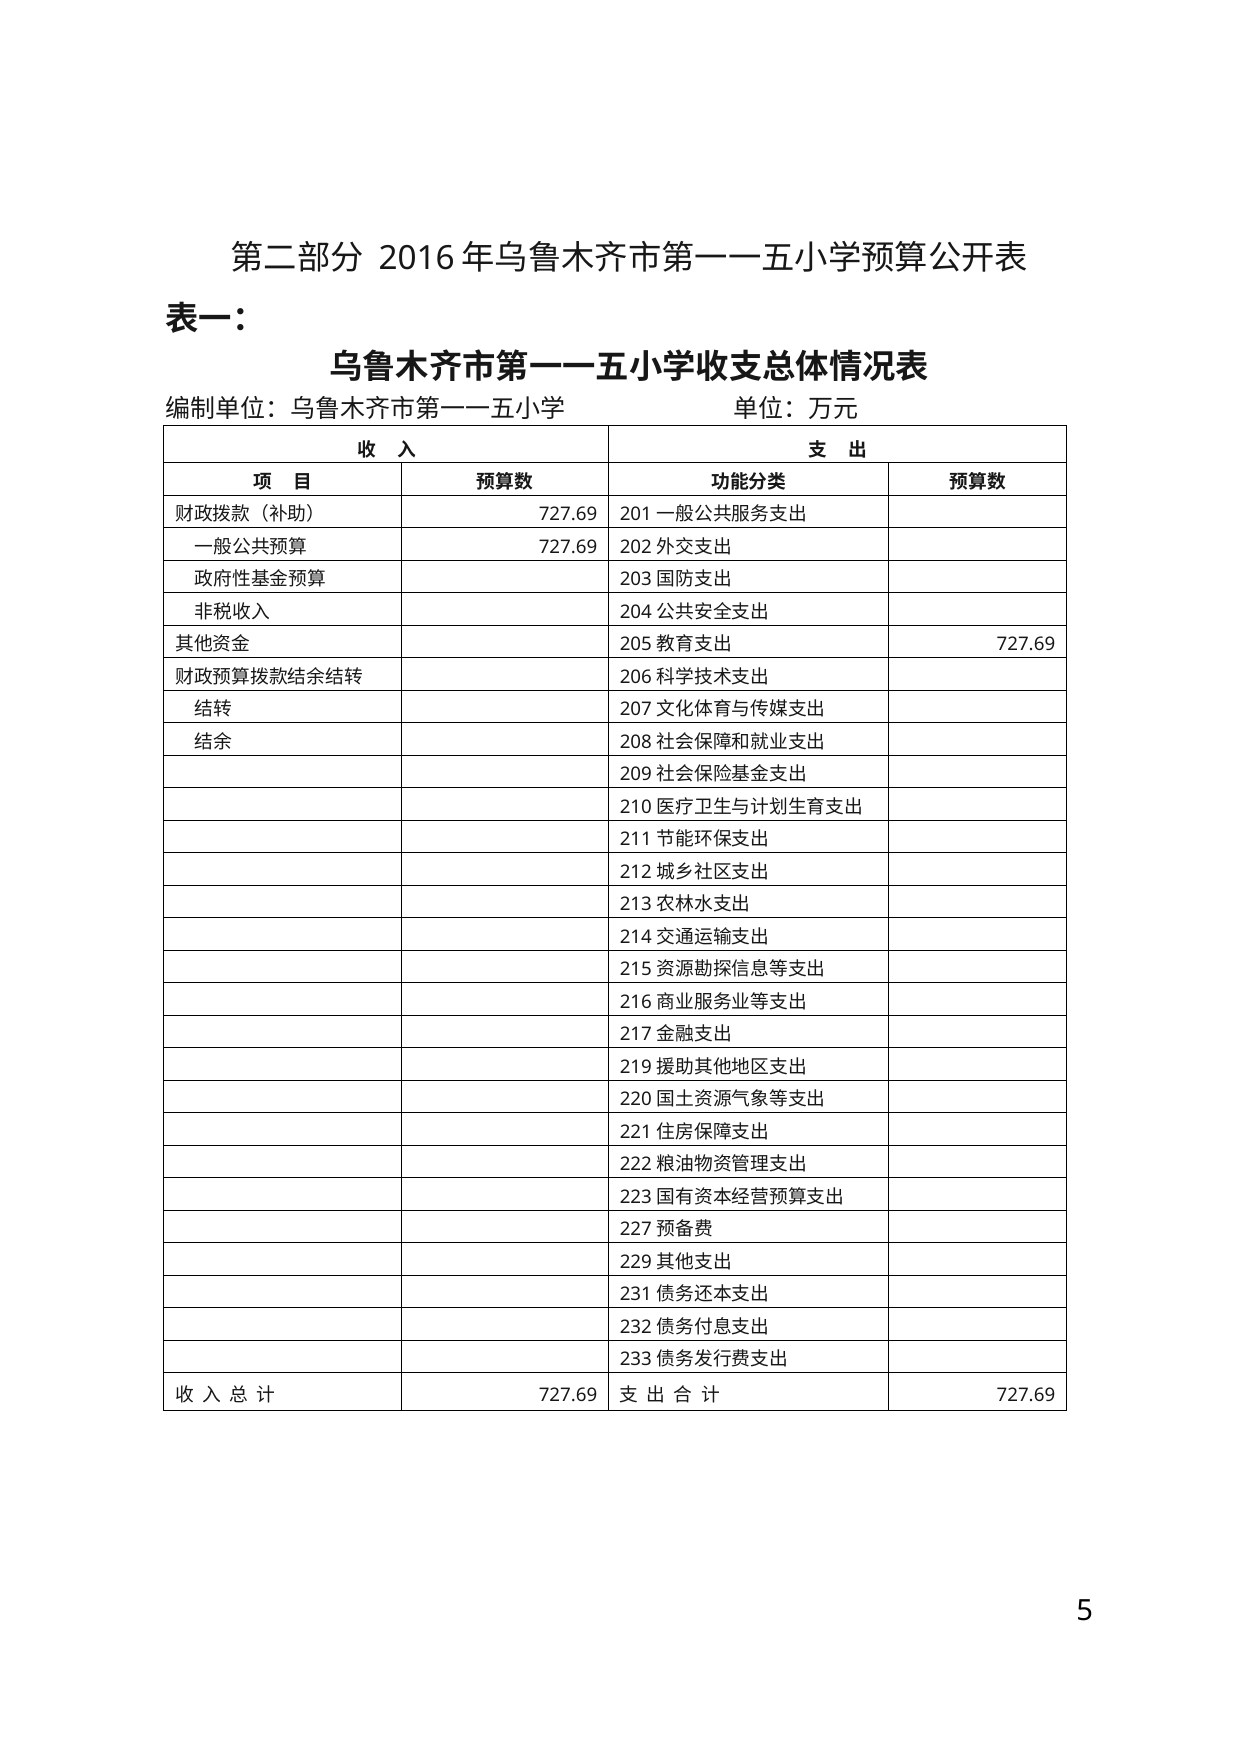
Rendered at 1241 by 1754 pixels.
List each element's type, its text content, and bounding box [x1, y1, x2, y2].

table_cell [402, 951, 608, 982]
table_cell [402, 1308, 608, 1340]
table_cell 233 债务发行费支出 [609, 1341, 888, 1372]
table_cell 210 医疗卫生与计划生育支出 [609, 788, 888, 820]
table_cell [889, 886, 1066, 917]
table_cell [164, 821, 401, 852]
table_cell 205 教育支出 [609, 626, 888, 657]
table_cell [164, 756, 401, 787]
table_cell 231 债务还本支出 [609, 1276, 888, 1307]
table_cell [164, 788, 401, 820]
table_cell [402, 1048, 608, 1080]
table_cell [402, 1146, 608, 1177]
table_header 收 入 [164, 426, 608, 462]
table_cell 215 资源勘探信息等支出 [609, 951, 888, 982]
table_cell [889, 756, 1066, 787]
table_cell 217 金融支出 [609, 1016, 888, 1047]
table_cell [889, 658, 1066, 690]
table_cell 非税收入 [164, 593, 401, 625]
table_cell [164, 1276, 401, 1307]
table_cell 219 援助其他地区支出 [609, 1048, 888, 1080]
table_cell [889, 561, 1066, 592]
table_cell 结转 [164, 691, 401, 722]
table_cell [889, 1016, 1066, 1047]
table_cell [164, 918, 401, 950]
table_cell [164, 1016, 401, 1047]
table_cell 216 商业服务业等支出 [609, 983, 888, 1015]
table_cell 一般公共预算 [164, 528, 401, 560]
table_cell [889, 723, 1066, 755]
table_cell [889, 1081, 1066, 1112]
table_cell [402, 853, 608, 885]
text 编制单位：乌鲁木齐市第一一五小学 单位：万元 [165, 388, 1092, 425]
table_cell [889, 691, 1066, 722]
table_cell [889, 1341, 1066, 1372]
table_cell 结余 [164, 723, 401, 755]
table_cell [402, 983, 608, 1015]
table_cell 204 公共安全支出 [609, 593, 888, 625]
table_cell [402, 1081, 608, 1112]
table_cell [889, 593, 1066, 625]
table_cell 212 城乡社区支出 [609, 853, 888, 885]
table_cell 727.69 [402, 496, 608, 527]
table_cell 229 其他支出 [609, 1243, 888, 1275]
table_cell 预算数 [889, 463, 1066, 495]
table_cell [402, 593, 608, 625]
table_cell 727.69 [889, 626, 1066, 657]
table_cell [889, 528, 1066, 560]
table_cell 202 外交支出 [609, 528, 888, 560]
table_cell 727.69 [402, 528, 608, 560]
table_cell [164, 1308, 401, 1340]
table_cell [164, 1178, 401, 1210]
table_cell [164, 1341, 401, 1372]
table_cell [164, 1146, 401, 1177]
table_cell [889, 1178, 1066, 1210]
table_cell [402, 561, 608, 592]
table_cell 预算数 [402, 463, 608, 495]
table_cell 收 入 总 计 [164, 1373, 401, 1410]
table_cell 227 预备费 [609, 1211, 888, 1242]
table_cell 209 社会保险基金支出 [609, 756, 888, 787]
table_cell 203 国防支出 [609, 561, 888, 592]
table_cell 727.69 [402, 1373, 608, 1410]
table_cell 208 社会保障和就业支出 [609, 723, 888, 755]
table_cell 206 科学技术支出 [609, 658, 888, 690]
table_cell 207 文化体育与传媒支出 [609, 691, 888, 722]
table_cell 财政拨款（补助） [164, 496, 401, 527]
table_header 支 出 [609, 426, 1066, 462]
table_cell 223 国有资本经营预算支出 [609, 1178, 888, 1210]
table_cell [889, 918, 1066, 950]
table_cell [164, 1211, 401, 1242]
table_cell [889, 1146, 1066, 1177]
table_cell [402, 1211, 608, 1242]
table_cell 其他资金 [164, 626, 401, 657]
table_cell 222 粮油物资管理支出 [609, 1146, 888, 1177]
table_cell [889, 1048, 1066, 1080]
table_cell [889, 821, 1066, 852]
table_cell [402, 756, 608, 787]
text 第二部分 2016年乌鲁木齐市第一一五小学预算公开表 [165, 231, 1092, 279]
table_cell [164, 853, 401, 885]
table_cell 财政预算拨款结余结转 [164, 658, 401, 690]
table_cell [889, 983, 1066, 1015]
table_cell [164, 1048, 401, 1080]
table_cell [889, 1211, 1066, 1242]
table_cell [402, 1276, 608, 1307]
table_cell 213 农林水支出 [609, 886, 888, 917]
table_cell [402, 1113, 608, 1145]
table_cell [402, 1243, 608, 1275]
table_cell [889, 1276, 1066, 1307]
table_cell 政府性基金预算 [164, 561, 401, 592]
table_cell [402, 788, 608, 820]
table_cell [164, 1081, 401, 1112]
table_cell [402, 1341, 608, 1372]
table_cell [889, 853, 1066, 885]
table_cell 220 国土资源气象等支出 [609, 1081, 888, 1112]
table_cell [889, 1243, 1066, 1275]
table_cell 功能分类 [609, 463, 888, 495]
table_cell 211 节能环保支出 [609, 821, 888, 852]
table_cell [889, 951, 1066, 982]
table_cell 支 出 合 计 [609, 1373, 888, 1410]
table_cell 727.69 [889, 1373, 1066, 1410]
table_cell [402, 1016, 608, 1047]
text 表一： [165, 292, 1092, 340]
table_cell [889, 788, 1066, 820]
table_cell [402, 691, 608, 722]
table_cell 214 交通运输支出 [609, 918, 888, 950]
table_cell [164, 1113, 401, 1145]
table_cell [402, 821, 608, 852]
table_cell 项 目 [164, 463, 401, 495]
table_cell [402, 626, 608, 657]
table_cell 232 债务付息支出 [609, 1308, 888, 1340]
text 乌鲁木齐市第一一五小学收支总体情况表 [165, 340, 1092, 388]
table_cell [402, 918, 608, 950]
table_cell 221 住房保障支出 [609, 1113, 888, 1145]
table_cell [164, 1243, 401, 1275]
table_cell [889, 1113, 1066, 1145]
table_cell [402, 723, 608, 755]
table_cell [164, 983, 401, 1015]
table_cell [164, 886, 401, 917]
table_cell [889, 496, 1066, 527]
table_cell [402, 658, 608, 690]
table_cell [164, 951, 401, 982]
table_cell [889, 1308, 1066, 1340]
table_cell [402, 1178, 608, 1210]
table_cell 201 一般公共服务支出 [609, 496, 888, 527]
table_cell [402, 886, 608, 917]
